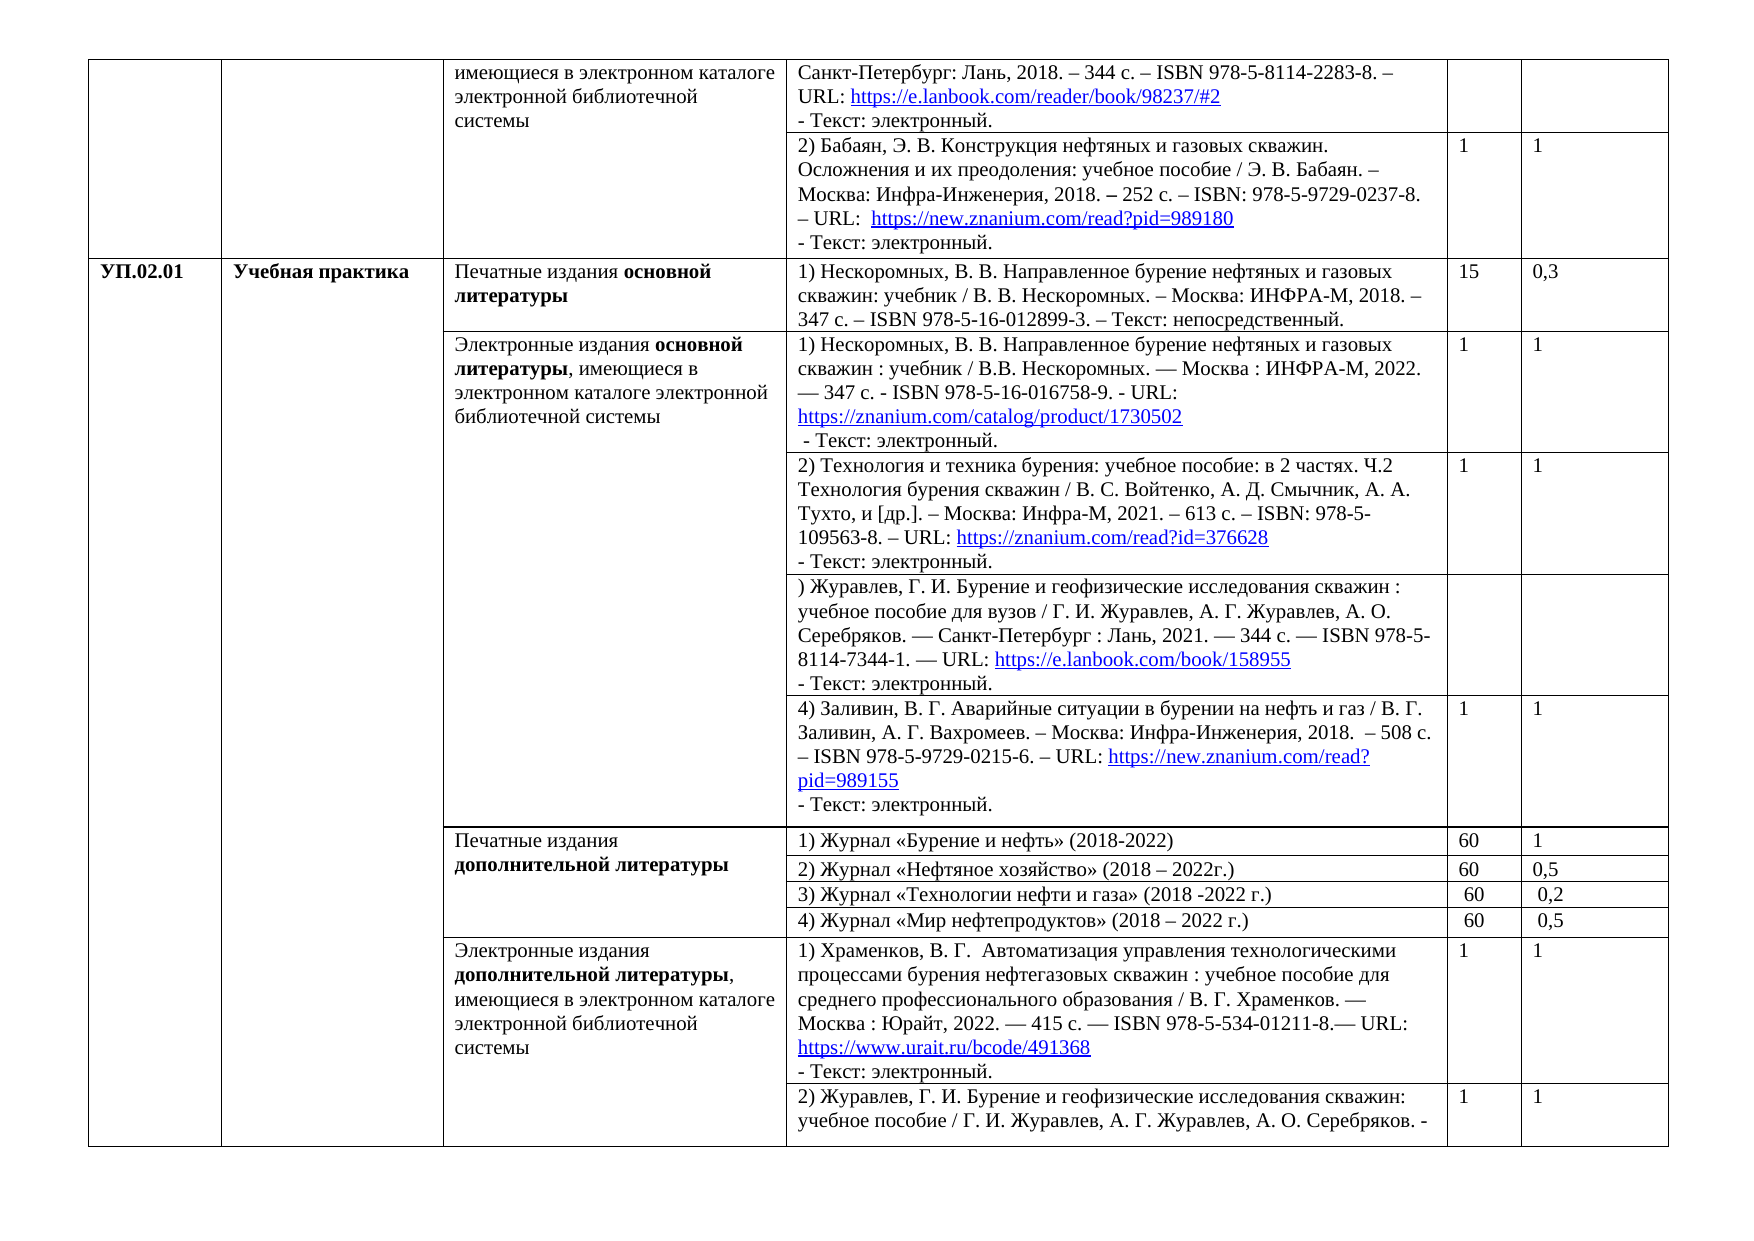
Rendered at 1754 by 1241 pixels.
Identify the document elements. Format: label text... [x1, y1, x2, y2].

table_cell 1) Храменков, В. Г. Автоматизация управления технологическими процессами бурения нефтегазовых скважин : учебное пособие для среднего профессионального образования / В. Г. Храменков. — Москва : Юрайт, 2022. — 415 с. — ISBN 978-5-534-01211-8.— URL: https://www.urait.ru/bcode/491368 - Текст: электронный. [787, 938, 1447, 1083]
table_cell 1 [1448, 453, 1521, 573]
table_cell 0,5 [1522, 856, 1668, 881]
table_cell 60 [1448, 882, 1521, 907]
table_cell Печатные издания основной литературы [444, 259, 786, 331]
table_cell 15 [1448, 259, 1521, 331]
table_cell 1 [1522, 133, 1668, 257]
table_cell 0,3 [1522, 259, 1668, 331]
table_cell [787, 1084, 1447, 1146]
table_cell 1 [1522, 828, 1668, 855]
table_cell 1) Нескоромных, В. В. Направленное бурение нефтяных и газовых скважин : учебник / В.В. Нескоромных. — Москва : ИНФРА-М, 2022. — 347 с. - ISBN 978-5-16-016758-9. - URL: https://znanium.com/catalog/product/1730502 - Текст: электронный. [787, 332, 1447, 452]
table_cell Учебная практика [222, 259, 443, 1146]
table_cell 1 [1448, 133, 1521, 257]
table_cell 1 [1448, 696, 1521, 826]
table_cell 2) Бабаян, Э. В. Конструкция нефтяных и газовых скважин. Осложнения и их преодоления: учебное пособие / Э. В. Бабаян. – Москва: Инфра-Инженерия, 2018. – 252 с. – ISBN: 978-5-9729-0237-8. – URL: https://new.znanium.com/read?pid=989180 - Текст: электронный. [787, 133, 1447, 257]
table_cell 2) Технология и техника бурения: учебное пособие: в 2 частях. Ч.2 Технология бурения скважин / В. С. Войтенко, А. Д. Смычник, А. А. Тухто, и [др.]. – Москва: Инфра-М, 2021. – 613 с. – ISBN: 978-5-109563-8. – URL: https://znanium.com/read?id=376628 - Текст: электронный. [787, 453, 1447, 573]
table_cell Печатные издания дополнительной литературы [444, 828, 786, 937]
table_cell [787, 60, 1447, 132]
table_cell ) Журавлев, Г. И. Бурение и геофизические исследования скважин : учебное пособие для вузов / Г. И. Журавлев, А. Г. Журавлев, А. О. Серебряков. — Санкт-Петербург : Лань, 2021. — 344 с. — ISBN 978-5-8114-7344-1. — URL: https://e.lanbook.com/book/158955 - Текст: электронный. [787, 575, 1447, 695]
table_cell 1 [1522, 332, 1668, 452]
table_cell 1 [1448, 332, 1521, 452]
table_cell 1 [1448, 1084, 1521, 1146]
table_cell 1 [1448, 938, 1521, 1083]
table_cell УП.02.01 [89, 259, 221, 1146]
table_cell 1 [1522, 696, 1668, 826]
table_cell [1448, 575, 1521, 695]
table_cell 1 [1448, 60, 1521, 132]
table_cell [444, 60, 786, 257]
table_cell 60 [1448, 828, 1521, 855]
table_cell 0,2 [1522, 882, 1668, 907]
table_cell 0,5 [1522, 908, 1668, 937]
table_cell 1) Журнал «Бурение и нефть» (2018-2022) [787, 828, 1447, 855]
table_cell 4) Заливин, В. Г. Аварийные ситуации в бурении на нефть и газ / В. Г. Заливин, А. Г. Вахромеев. – Москва: Инфра-Инженерия, 2018. – 508 с. – ISBN 978-5-9729-0215-6. – URL: https://new.znanium.com/read?pid=989155 - Текст: электронный. [787, 696, 1447, 826]
table_cell Электронные издания дополнительной литературы, имеющиеся в электронном каталоге электронной библиотечной системы [444, 938, 786, 1146]
table_cell 3) Журнал «Технологии нефти и газа» (2018 -2022 г.) [787, 882, 1447, 907]
table_cell [1522, 575, 1668, 695]
table_cell 1 [1522, 938, 1668, 1083]
table_cell 4) Журнал «Мир нефтепродуктов» (2018 – 2022 г.) [787, 908, 1447, 937]
table_cell 2) Журнал «Нефтяное хозяйство» (2018 – 2022г.) [787, 856, 1447, 881]
table_cell 60 [1448, 856, 1521, 881]
table_cell 1 [1522, 60, 1668, 132]
table_cell 60 [1448, 908, 1521, 937]
table_cell Электронные издания основной литературы, имеющиеся в электронном каталоге электронной библиотечной системы [444, 332, 786, 826]
table_cell 1) Нескоромных, В. В. Направленное бурение нефтяных и газовых скважин: учебник / В. В. Нескоромных. – Москва: ИНФРА-М, 2018. – 347 с. – ISBN 978-5-16-012899-3. – Текст: непосредственный. [787, 259, 1447, 331]
table_cell 1 [1522, 453, 1668, 573]
table_cell 1 [1522, 1084, 1668, 1146]
